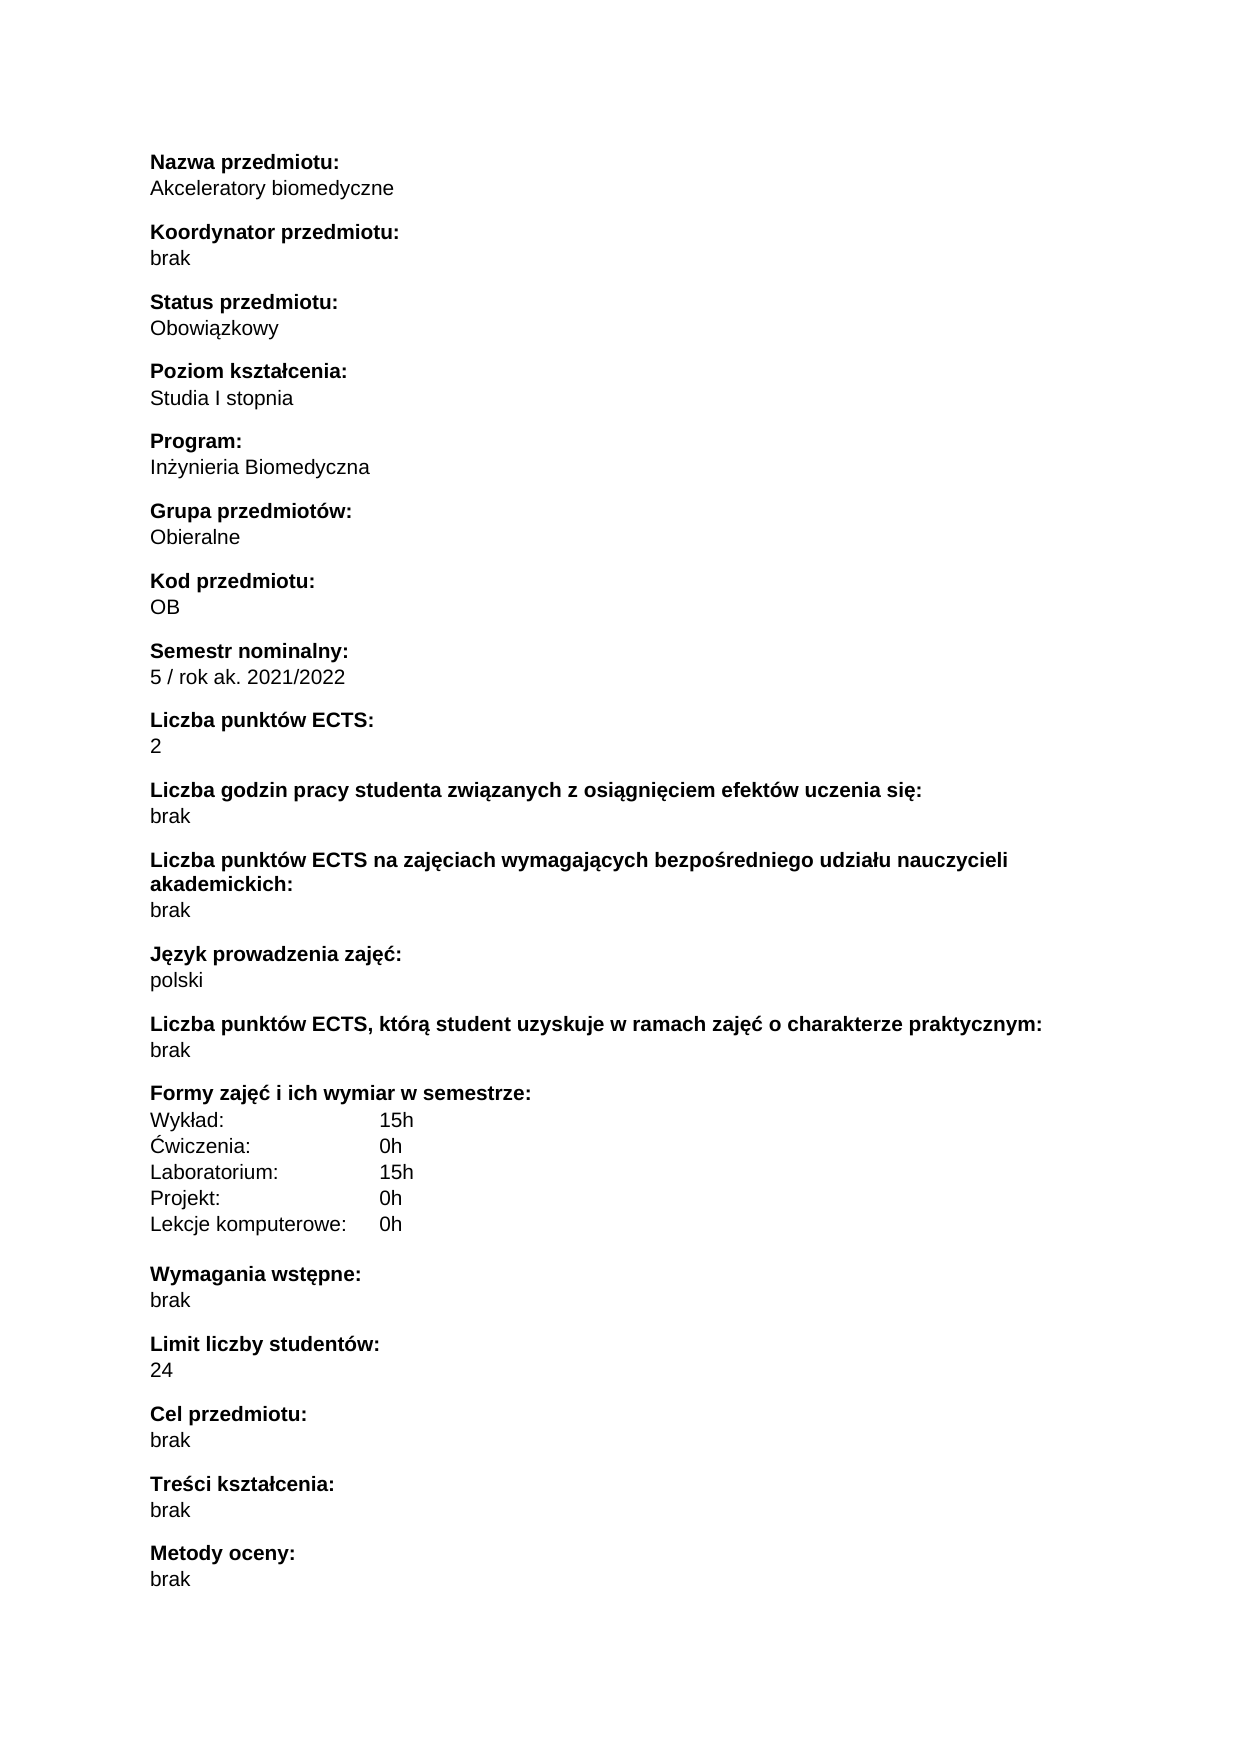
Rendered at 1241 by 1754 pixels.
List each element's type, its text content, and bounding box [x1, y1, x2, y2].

text 5 / rok ak. 2021/2022 [150, 664, 1090, 688]
table_cell 0h [369, 1210, 597, 1236]
text brak [150, 898, 1090, 922]
text Grupa przedmiotów: [150, 499, 1090, 523]
text Liczba godzin pracy studenta związanych z osiągnięciem efektów uczenia się: [150, 778, 1090, 802]
text Program: [150, 429, 1090, 453]
text Metody oceny: [150, 1541, 1090, 1565]
text Koordynator przedmiotu: [150, 220, 1090, 244]
text Obieralne [150, 525, 1090, 549]
text brak [150, 1428, 1090, 1452]
text Status przedmiotu: [150, 289, 1090, 313]
text Język prowadzenia zajęć: [150, 942, 1090, 966]
text Treści kształcenia: [150, 1471, 1090, 1495]
table_cell 0h [369, 1184, 597, 1210]
text OB [150, 595, 1090, 619]
text brak [150, 246, 1090, 270]
text 2 [150, 734, 1090, 758]
text Obowiązkowy [150, 316, 1090, 339]
text Nazwa przedmiotu: [150, 150, 1090, 174]
text Kod przedmiotu: [150, 569, 1090, 593]
text Liczba punktów ECTS, którą student uzyskuje w ramach zajęć o charakterze praktycznym: [150, 1011, 1090, 1035]
text polski [150, 968, 1090, 992]
table_cell Projekt: [140, 1186, 367, 1210]
text brak [150, 1567, 1090, 1591]
text Semestr nominalny: [150, 638, 1090, 662]
table_cell 15h [369, 1158, 597, 1184]
text Akceleratory biomedyczne [150, 176, 1090, 200]
text Poziom kształcenia: [150, 359, 1090, 383]
text Wymagania wstępne: [150, 1262, 1090, 1286]
table_header 15h [369, 1108, 597, 1132]
text Cel przedmiotu: [150, 1402, 1090, 1426]
table_cell Laboratorium: [140, 1160, 367, 1184]
text Inżynieria Biomedyczna [150, 455, 1090, 479]
text Liczba punktów ECTS: [150, 708, 1090, 732]
table_cell Lekcje komputerowe: [140, 1212, 367, 1236]
table_cell Ćwiczenia: [140, 1134, 367, 1158]
table_header Wykład: [140, 1108, 367, 1132]
text Studia I stopnia [150, 385, 1090, 409]
text Limit liczby studentów: [150, 1332, 1090, 1356]
text Formy zajęć i ich wymiar w semestrze: [150, 1081, 1090, 1105]
text brak [150, 1288, 1090, 1312]
text brak [150, 804, 1090, 828]
text 24 [150, 1358, 1090, 1382]
table_cell 0h [369, 1132, 597, 1158]
text brak [150, 1497, 1090, 1521]
text brak [150, 1037, 1090, 1061]
text Liczba punktów ECTS na zajęciach wymagających bezpośredniego udziału nauczycieli akademickich: [150, 848, 1090, 896]
